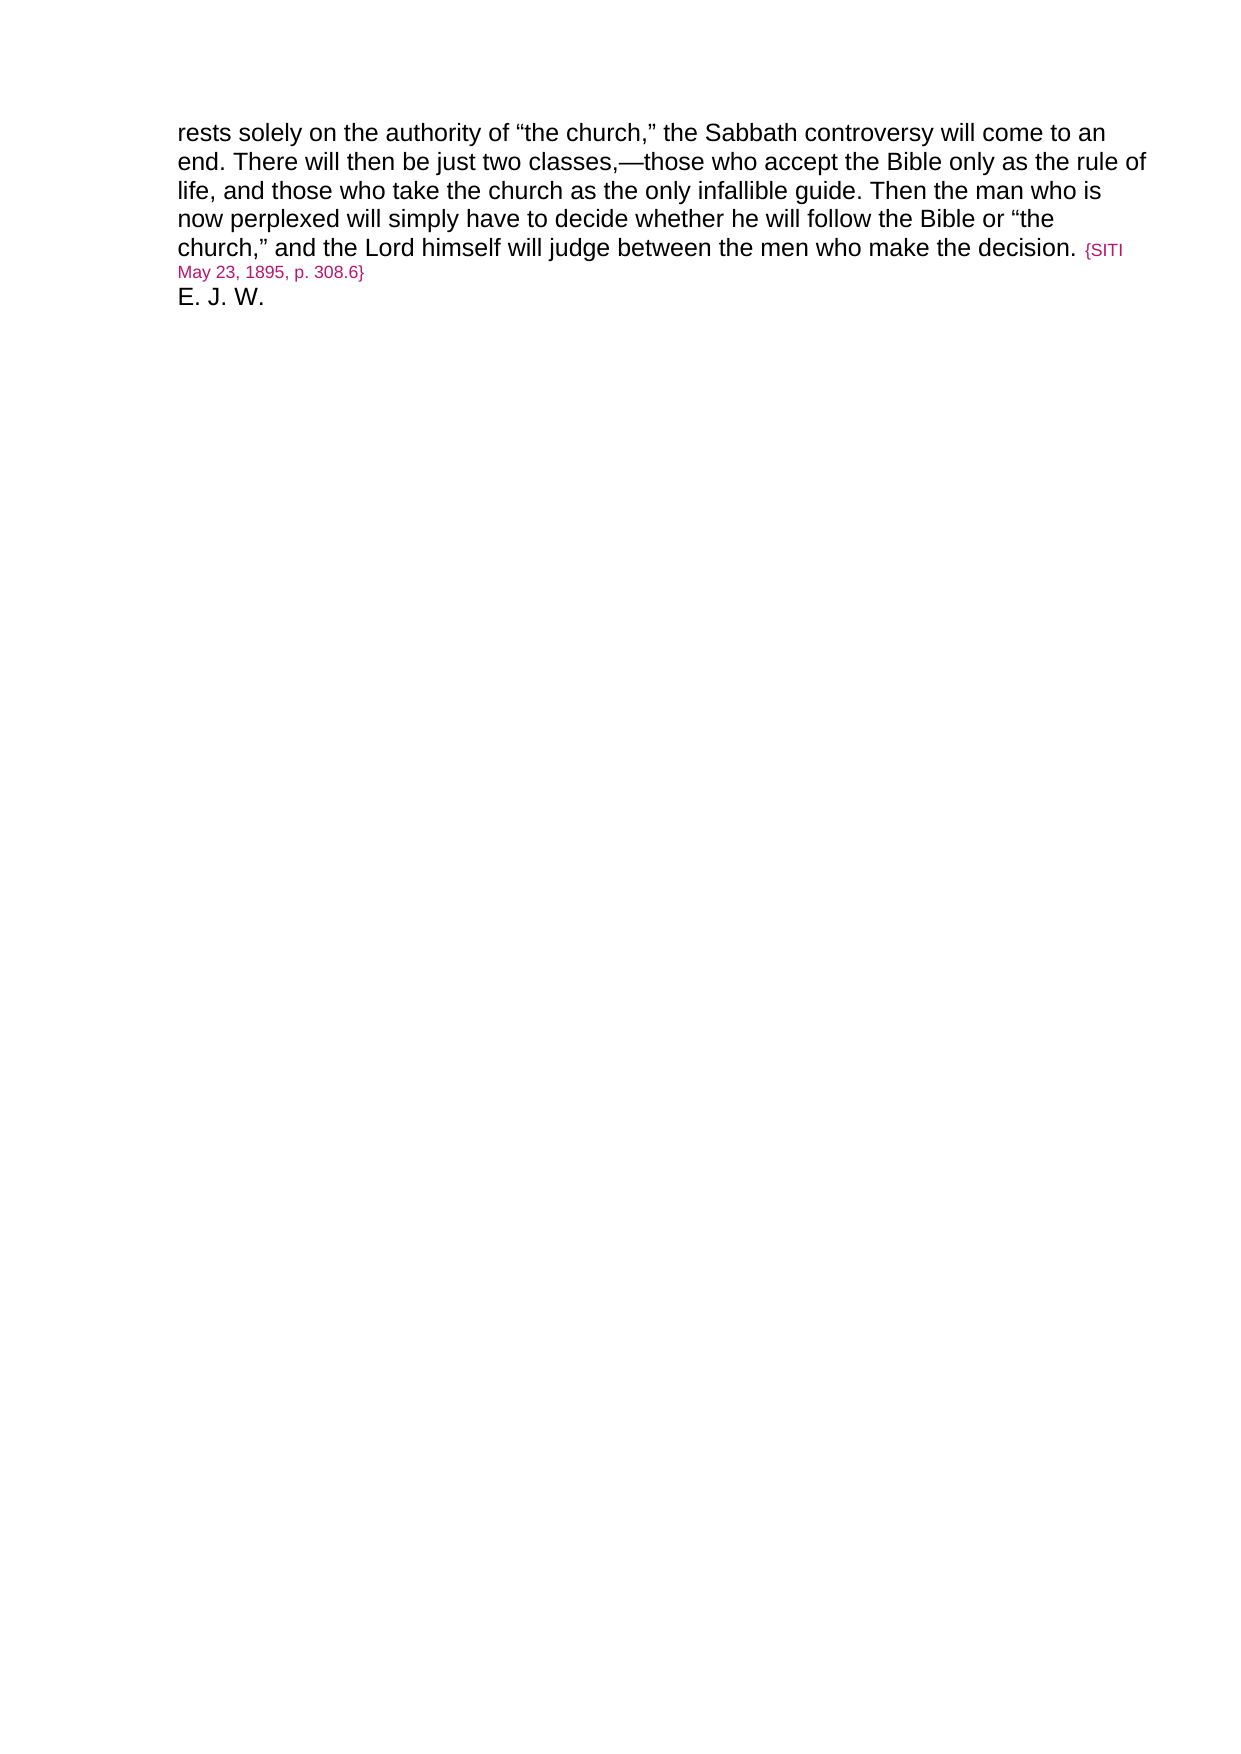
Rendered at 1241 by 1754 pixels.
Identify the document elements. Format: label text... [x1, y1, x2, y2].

text E. J. W. [177, 282, 1152, 311]
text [177, 118, 1152, 282]
